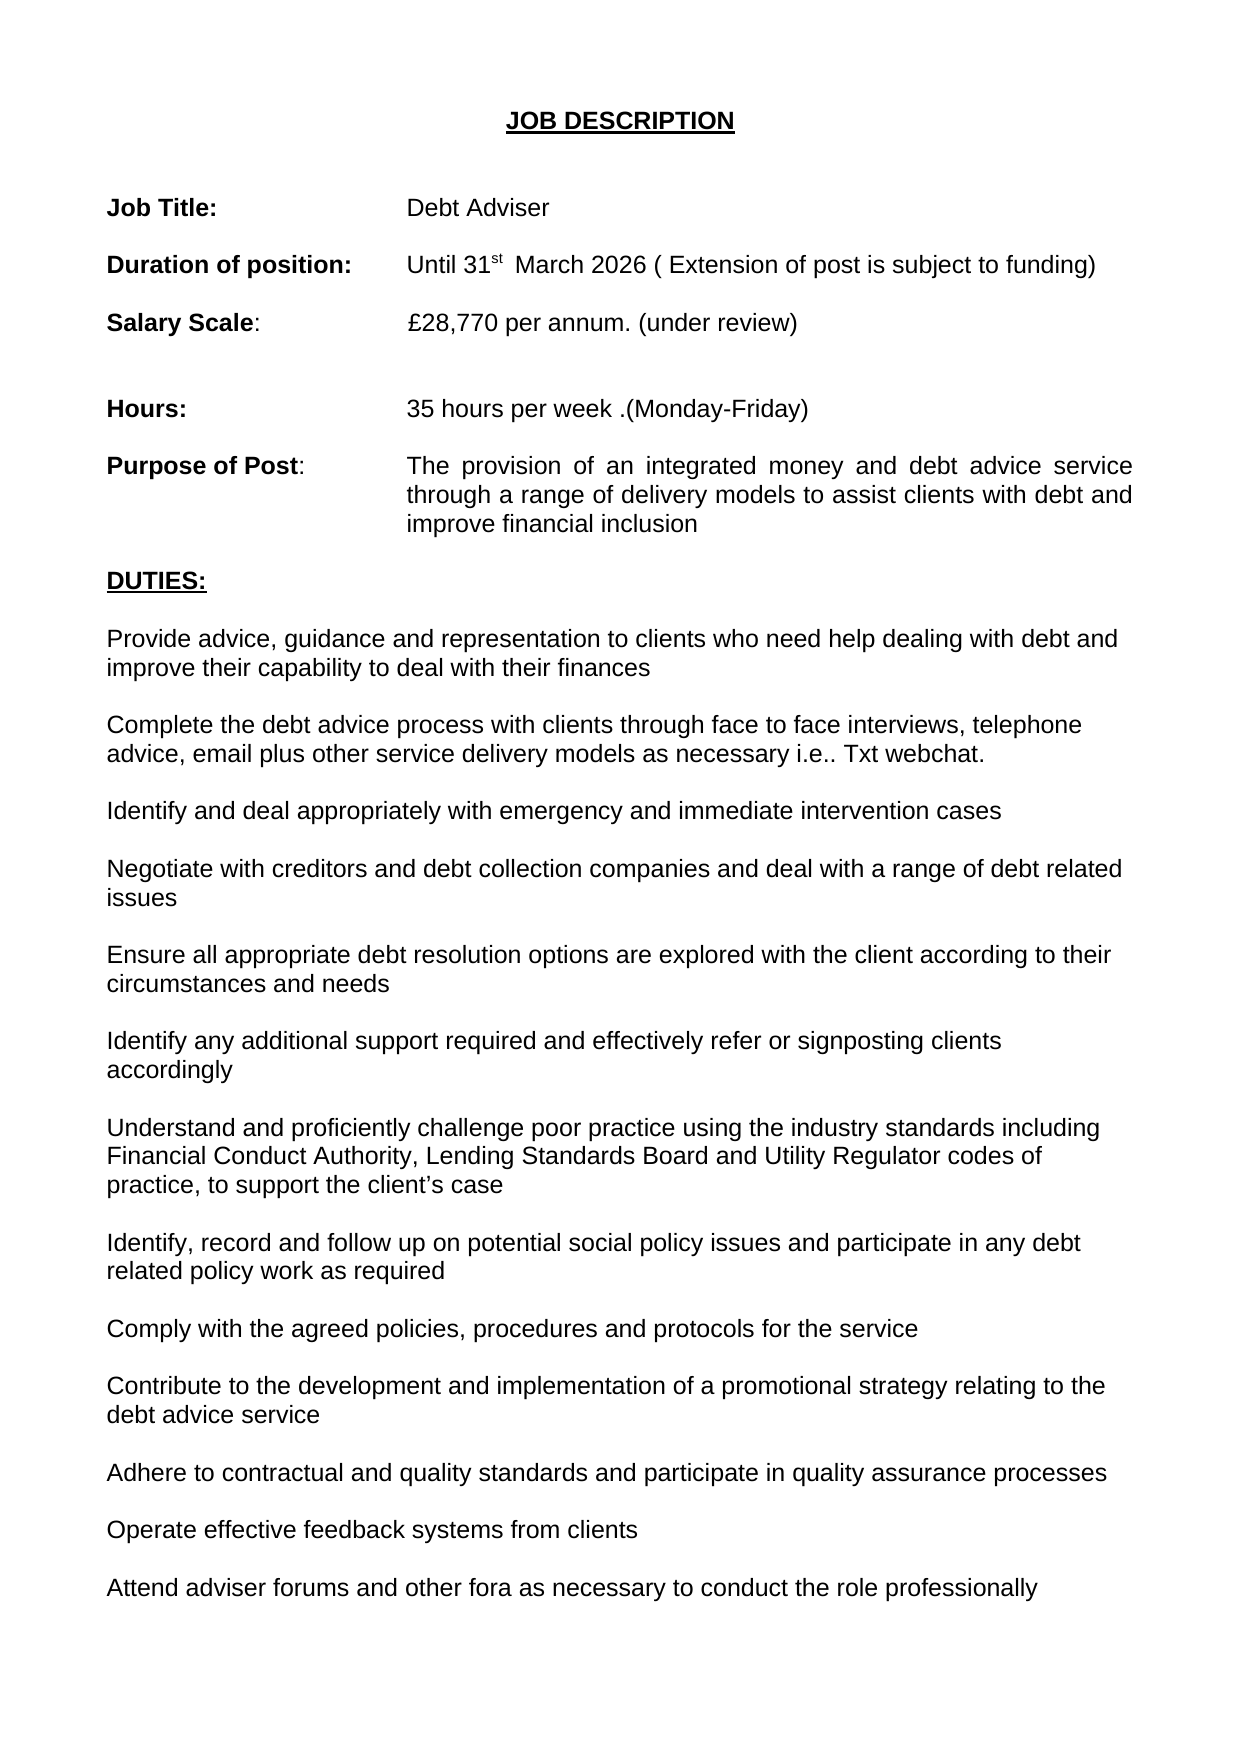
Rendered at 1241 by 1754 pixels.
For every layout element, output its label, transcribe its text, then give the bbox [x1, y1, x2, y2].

text JOB DESCRIPTION [106, 106, 1134, 135]
text Comply with the agreed policies, procedures and protocols for the service [106, 1314, 1134, 1343]
text Understand and proficiently challenge poor practice using the industry standards including Financial Conduct Authority, Lending Standards Board and Utility Regulator codes of practice, to support the client’s case [106, 1113, 1134, 1199]
text Job Title: Debt Adviser [106, 193, 1134, 221]
text Purpose of Post: The provision of an integrated money and debt advice service through a range of delivery models to assist clients with debt and improve financial inclusion [106, 451, 1134, 538]
text Negotiate with creditors and debt collection companies and deal with a range of debt related issues [106, 854, 1134, 911]
subtitle DUTIES: [106, 566, 1134, 595]
text Identify any additional support required and effectively refer or signposting clients accordingly [106, 1026, 1134, 1084]
text Operate effective feedback systems from clients [106, 1515, 1134, 1544]
text Adhere to contractual and quality standards and participate in quality assurance processes [106, 1458, 1134, 1486]
text Identify, record and follow up on potential social policy issues and participate in any debt related policy work as required [106, 1228, 1134, 1285]
text Contribute to the development and implementation of a promotional strategy relating to the debt advice service [106, 1371, 1134, 1429]
text Provide advice, guidance and representation to clients who need help dealing with debt and improve their capability to deal with their finances [106, 624, 1134, 681]
text Complete the debt advice process with clients through face to face interviews, telephone advice, email plus other service delivery models as necessary i.e.. Txt webchat. [106, 710, 1134, 768]
text Hours: 35 hours per week .(Monday-Friday) [106, 394, 1134, 423]
text Identify and deal appropriately with emergency and immediate intervention cases [106, 796, 1134, 825]
text Attend adviser forums and other fora as necessary to conduct the role professionally [106, 1573, 1134, 1601]
text Duration of position: Until 31st March 2026 ( Extension of post is subject to funding) [106, 250, 1134, 279]
text Salary Scale: £28,770 per annum. (under review) [106, 308, 1134, 336]
text Ensure all appropriate debt resolution options are explored with the client according to their circumstances and needs [106, 940, 1134, 998]
